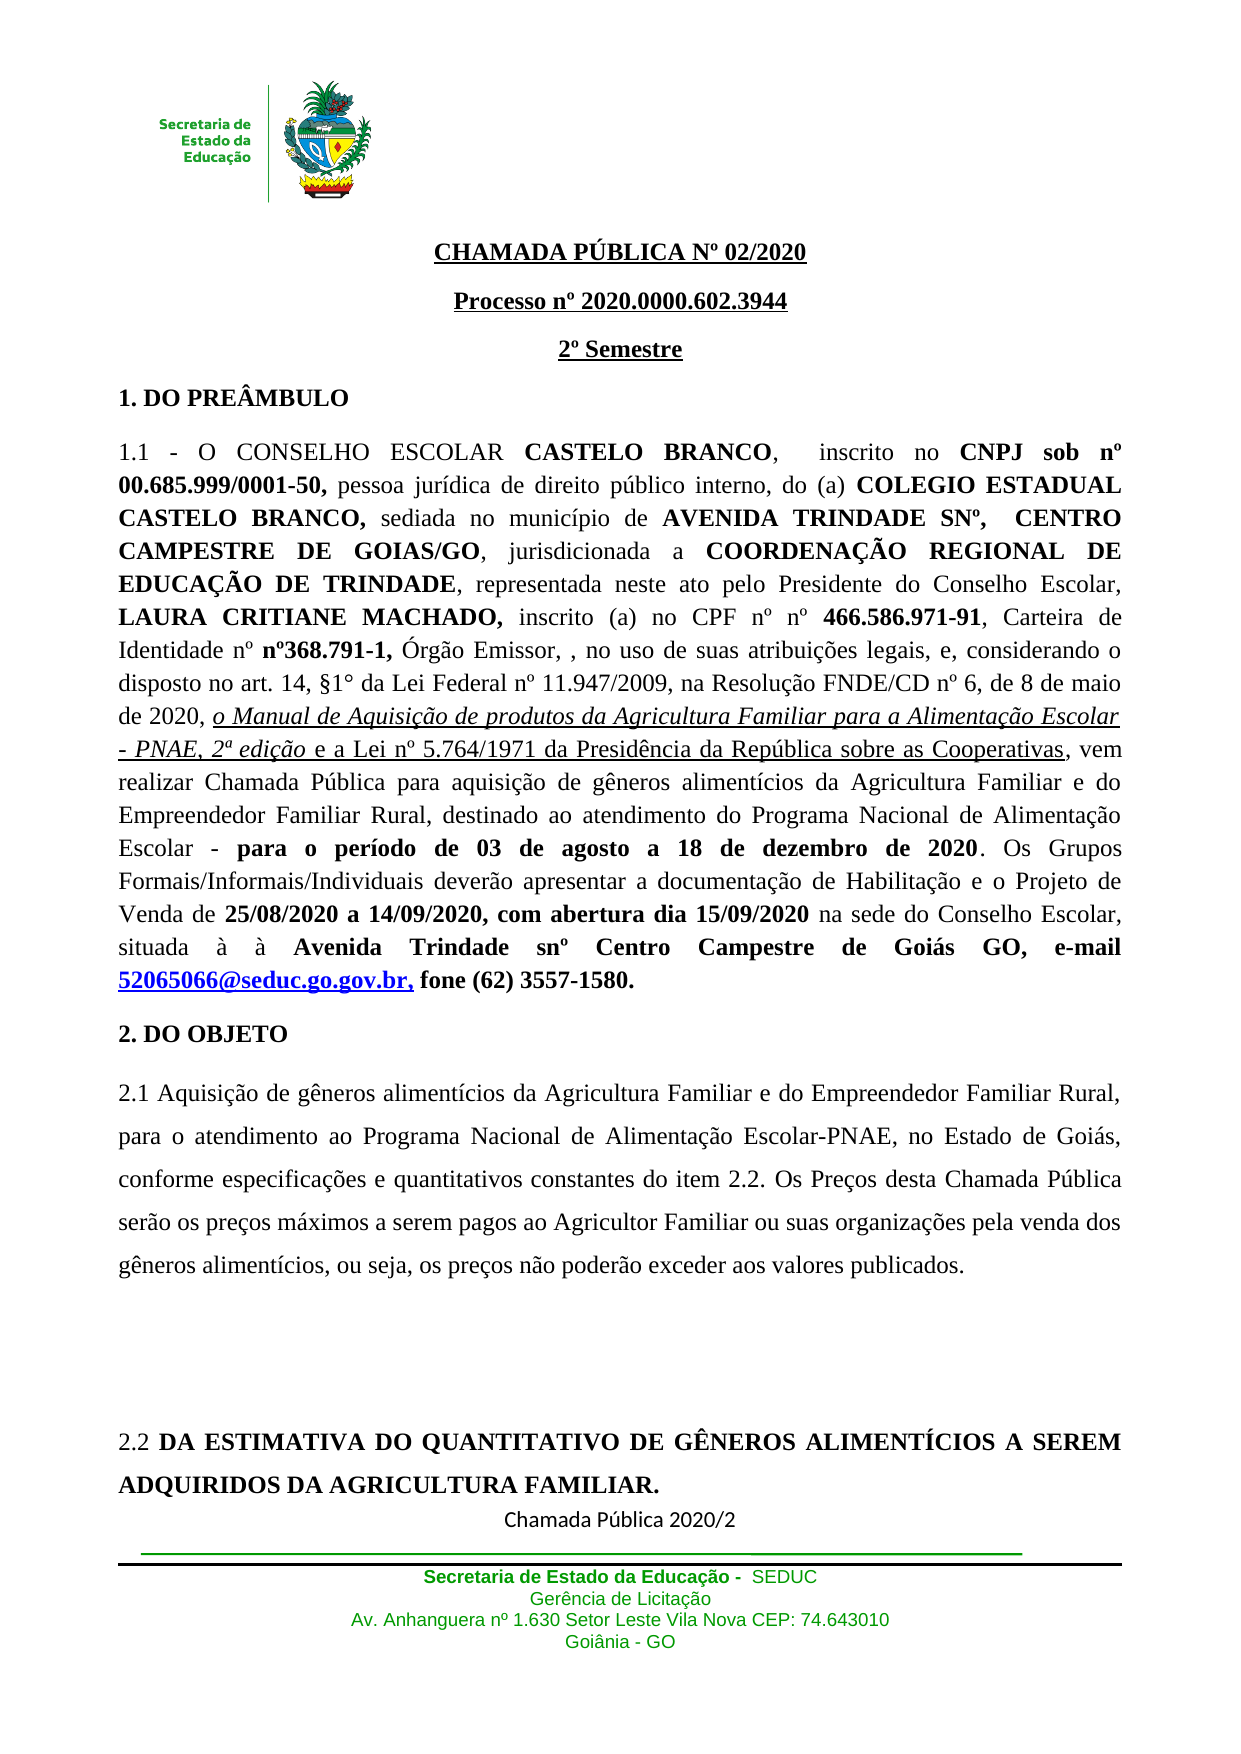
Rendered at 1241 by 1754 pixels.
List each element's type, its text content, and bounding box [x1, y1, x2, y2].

text 1. DO PREÂMBULO [118, 383, 1122, 412]
text Processo nº 2020.0000.602.3944 [118, 286, 1122, 314]
text CHAMADA PÚBLICA Nº 02/2020 [118, 237, 1122, 266]
text 2. DO OBJETO [118, 1019, 1122, 1048]
text 2.2 DA ESTIMATIVA DO QUANTITATIVO DE GÊNEROS ALIMENTÍCIOS A SEREM ADQUIRIDOS DA AGRICULTURA FAMILIAR. [118, 1427, 1122, 1498]
text 2.1 Aquisição de gêneros alimentícios da Agricultura Familiar e do Empreendedor Familiar Rural, para o atendimento ao Programa Nacional de Alimentação Escolar-PNAE, no Estado de Goiás, conforme especificações e quantitativos constantes do item 2.2. Os Preços desta Chamada Pública serão os preços máximos a serem pagos ao Agricultor Familiar ou suas organizações pela venda dos gêneros alimentícios, ou seja, os preços não poderão exceder aos valores publicados. [118, 1078, 1122, 1279]
text 1.1 - O CONSELHO ESCOLAR CASTELO BRANCO, inscrito no CNPJ sob nº 00.685.999/0001-50, pessoa jurídica de direito público interno, do (a) COLEGIO ESTADUAL CASTELO BRANCO, sediada no município de AVENIDA TRINDADE SNº, CENTRO CAMPESTRE DE GOIAS/GO, jurisdicionada a COORDENAÇÃO REGIONAL DE EDUCAÇÃO DE TRINDADE, representada neste ato pelo Presidente do Conselho Escolar, LAURA CRITIANE MACHADO, inscrito (a) no CPF nº nº 466.586.971-91, Carteira de Identidade nº nº368.791-1, Órgão Emissor, , no uso de suas atribuições legais, e, considerando o disposto no art. 14, §1° da Lei Federal nº 11.947/2009, na Resolução FNDE/CD nº 6, de 8 de maio de 2020, o Manual de Aquisição de produtos da Agricultura Familiar para a Alimentação Escolar - PNAE, 2ª edição e a Lei nº 5.764/1971 da Presidência da República sobre as Cooperativas, vem realizar Chamada Pública para aquisição de gêneros alimentícios da Agricultura Familiar e do Empreendedor Familiar Rural, destinado ao atendimento do Programa Nacional de Alimentação Escolar - para o período de 03 de agosto a 18 de dezembro de 2020. Os Grupos Formais/Informais/Individuais deverão apresentar a documentação de Habilitação e o Projeto de Venda de 25/08/2020 a 14/09/2020, com abertura dia 15/09/2020 na sede do Conselho Escolar, situada à à Avenida Trindade snº Centro Campestre de Goiás GO, e-mail 52065066@seduc.go.gov.br, fone (62) 3557-1580. [118, 437, 1122, 994]
picture [118, 73, 412, 210]
text 2º Semestre [118, 334, 1122, 363]
